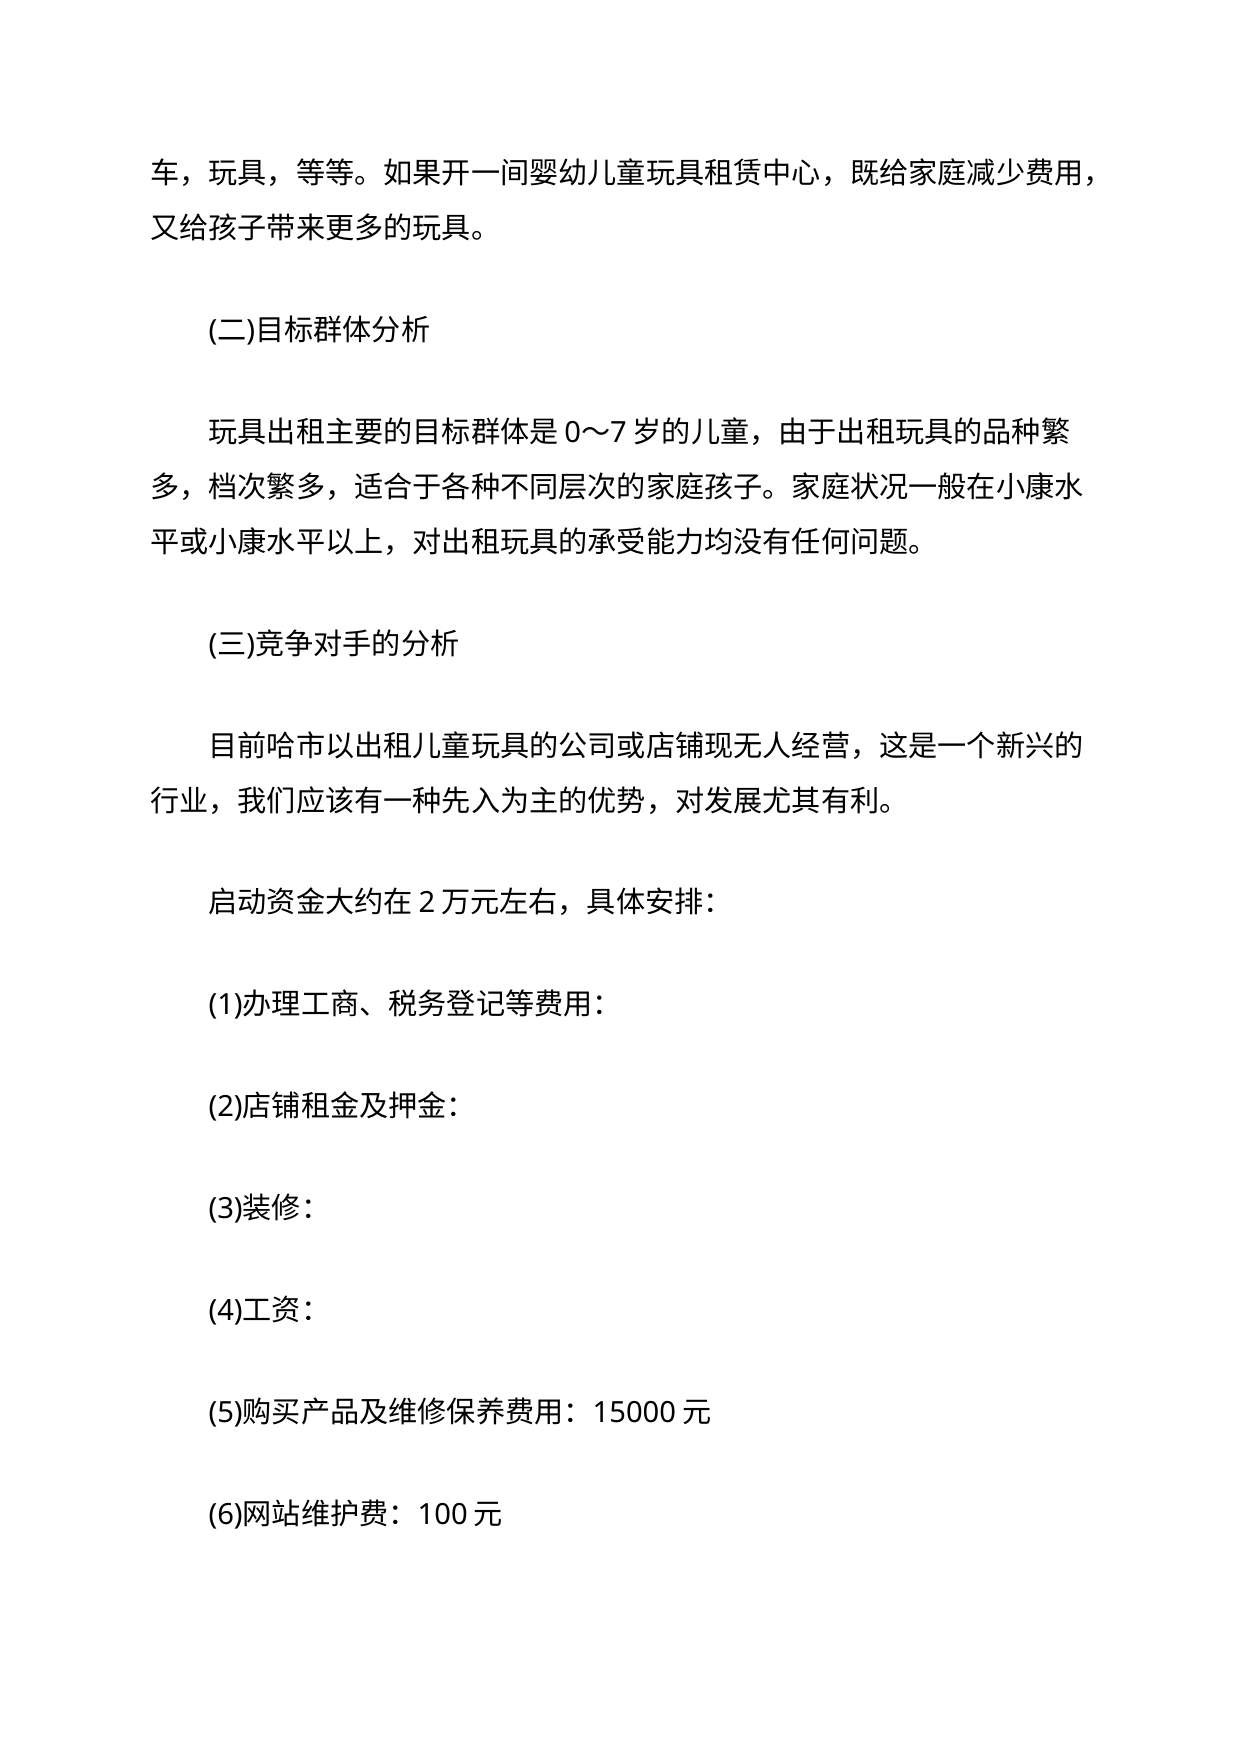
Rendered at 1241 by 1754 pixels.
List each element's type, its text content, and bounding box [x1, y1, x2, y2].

text (1)办理工商、税务登记等费用： [150, 981, 1090, 1023]
text (二)目标群体分析 [150, 307, 1090, 349]
text (6)网站维护费：100元 [150, 1491, 1090, 1533]
text 目前哈市以出租儿童玩具的公司或店铺现无人经营，这是一个新兴的行业，我们应该有一种先入为主的优势，对发展尤其有利。 [150, 722, 1090, 819]
text (3)装修： [150, 1185, 1090, 1227]
text (三)竞争对手的分析 [150, 620, 1090, 663]
text 玩具出租主要的目标群体是0～7岁的儿童，由于出租玩具的品种繁多，档次繁多，适合于各种不同层次的家庭孩子。家庭状况一般在小康水平或小康水平以上，对出租玩具的承受能力均没有任何问题。 [150, 409, 1090, 561]
text (4)工资： [150, 1287, 1090, 1329]
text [150, 150, 1090, 247]
text 启动资金大约在2万元左右，具体安排： [150, 879, 1090, 921]
text (5)购买产品及维修保养费用：15000元 [150, 1389, 1090, 1431]
text (2)店铺租金及押金： [150, 1083, 1090, 1125]
